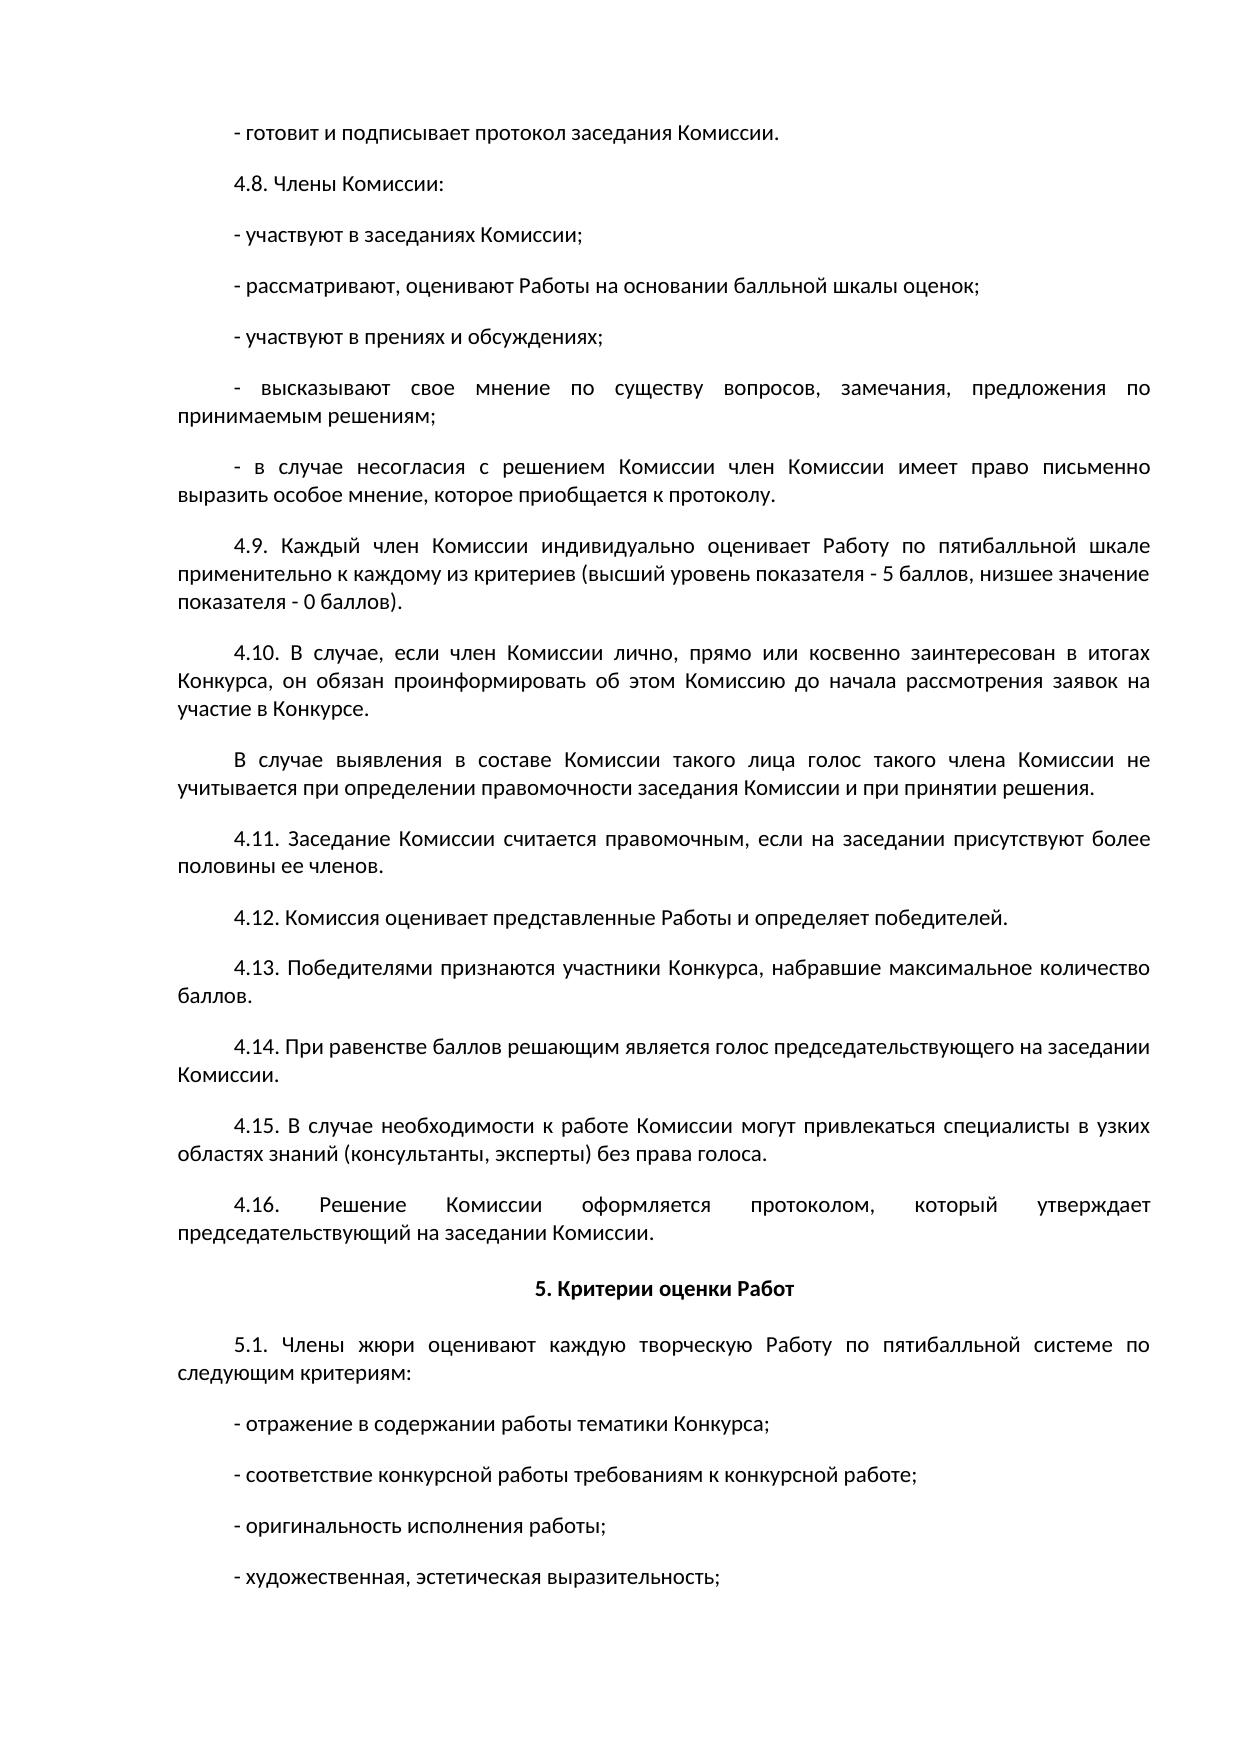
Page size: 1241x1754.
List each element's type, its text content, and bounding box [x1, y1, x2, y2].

text - высказывают свое мнение по существу вопросов, замечания, предложения по принимаемым решениям; [177, 373, 1152, 429]
text 4.8. Члены Комиссии: [177, 169, 1152, 197]
text 4.14. При равенстве баллов решающим является голос председательствующего на заседании Комиссии. [177, 1032, 1152, 1088]
text - участвуют в прениях и обсуждениях; [177, 322, 1152, 350]
title 5. Критерии оценки Работ [177, 1274, 1152, 1302]
text 4.15. В случае необходимости к работе Комиссии могут привлекаться специалисты в узких областях знаний (консультанты, эксперты) без права голоса. [177, 1111, 1152, 1167]
text - художественная, эстетическая выразительность; [177, 1562, 1152, 1590]
text 4.11. Заседание Комиссии считается правомочным, если на заседании присутствуют более половины ее членов. [177, 824, 1152, 880]
text - в случае несогласия с решением Комиссии член Комиссии имеет право письменно выразить особое мнение, которое приобщается к протоколу. [177, 452, 1152, 508]
text - рассматривают, оценивают Работы на основании балльной шкалы оценок; [177, 271, 1152, 299]
text - участвуют в заседаниях Комиссии; [177, 220, 1152, 248]
text 4.16. Решение Комиссии оформляется протоколом, который утверждает председательствующий на заседании Комиссии. [177, 1190, 1152, 1246]
text 4.10. В случае, если член Комиссии лично, прямо или косвенно заинтересован в итогах Конкурса, он обязан проинформировать об этом Комиссию до начала рассмотрения заявок на участие в Конкурсе. [177, 638, 1152, 722]
text - отражение в содержании работы тематики Конкурса; [177, 1409, 1152, 1437]
text - соответствие конкурсной работы требованиям к конкурсной работе; [177, 1460, 1152, 1488]
text В случае выявления в составе Комиссии такого лица голос такого члена Комиссии не учитывается при определении правомочности заседания Комиссии и при принятии решения. [177, 745, 1152, 801]
text 5.1. Члены жюри оценивают каждую творческую Работу по пятибалльной системе по следующим критериям: [177, 1331, 1152, 1387]
text 4.13. Победителями признаются участники Конкурса, набравшие максимальное количество баллов. [177, 953, 1152, 1009]
text 4.12. Комиссия оценивает представленные Работы и определяет победителей. [177, 903, 1152, 931]
text - готовит и подписывает протокол заседания Комиссии. [177, 118, 1152, 146]
text - оригинальность исполнения работы; [177, 1511, 1152, 1539]
text 4.9. Каждый член Комиссии индивидуально оценивает Работу по пятибалльной шкале применительно к каждому из критериев (высший уровень показателя - 5 баллов, низшее значение показателя - 0 баллов). [177, 531, 1152, 615]
